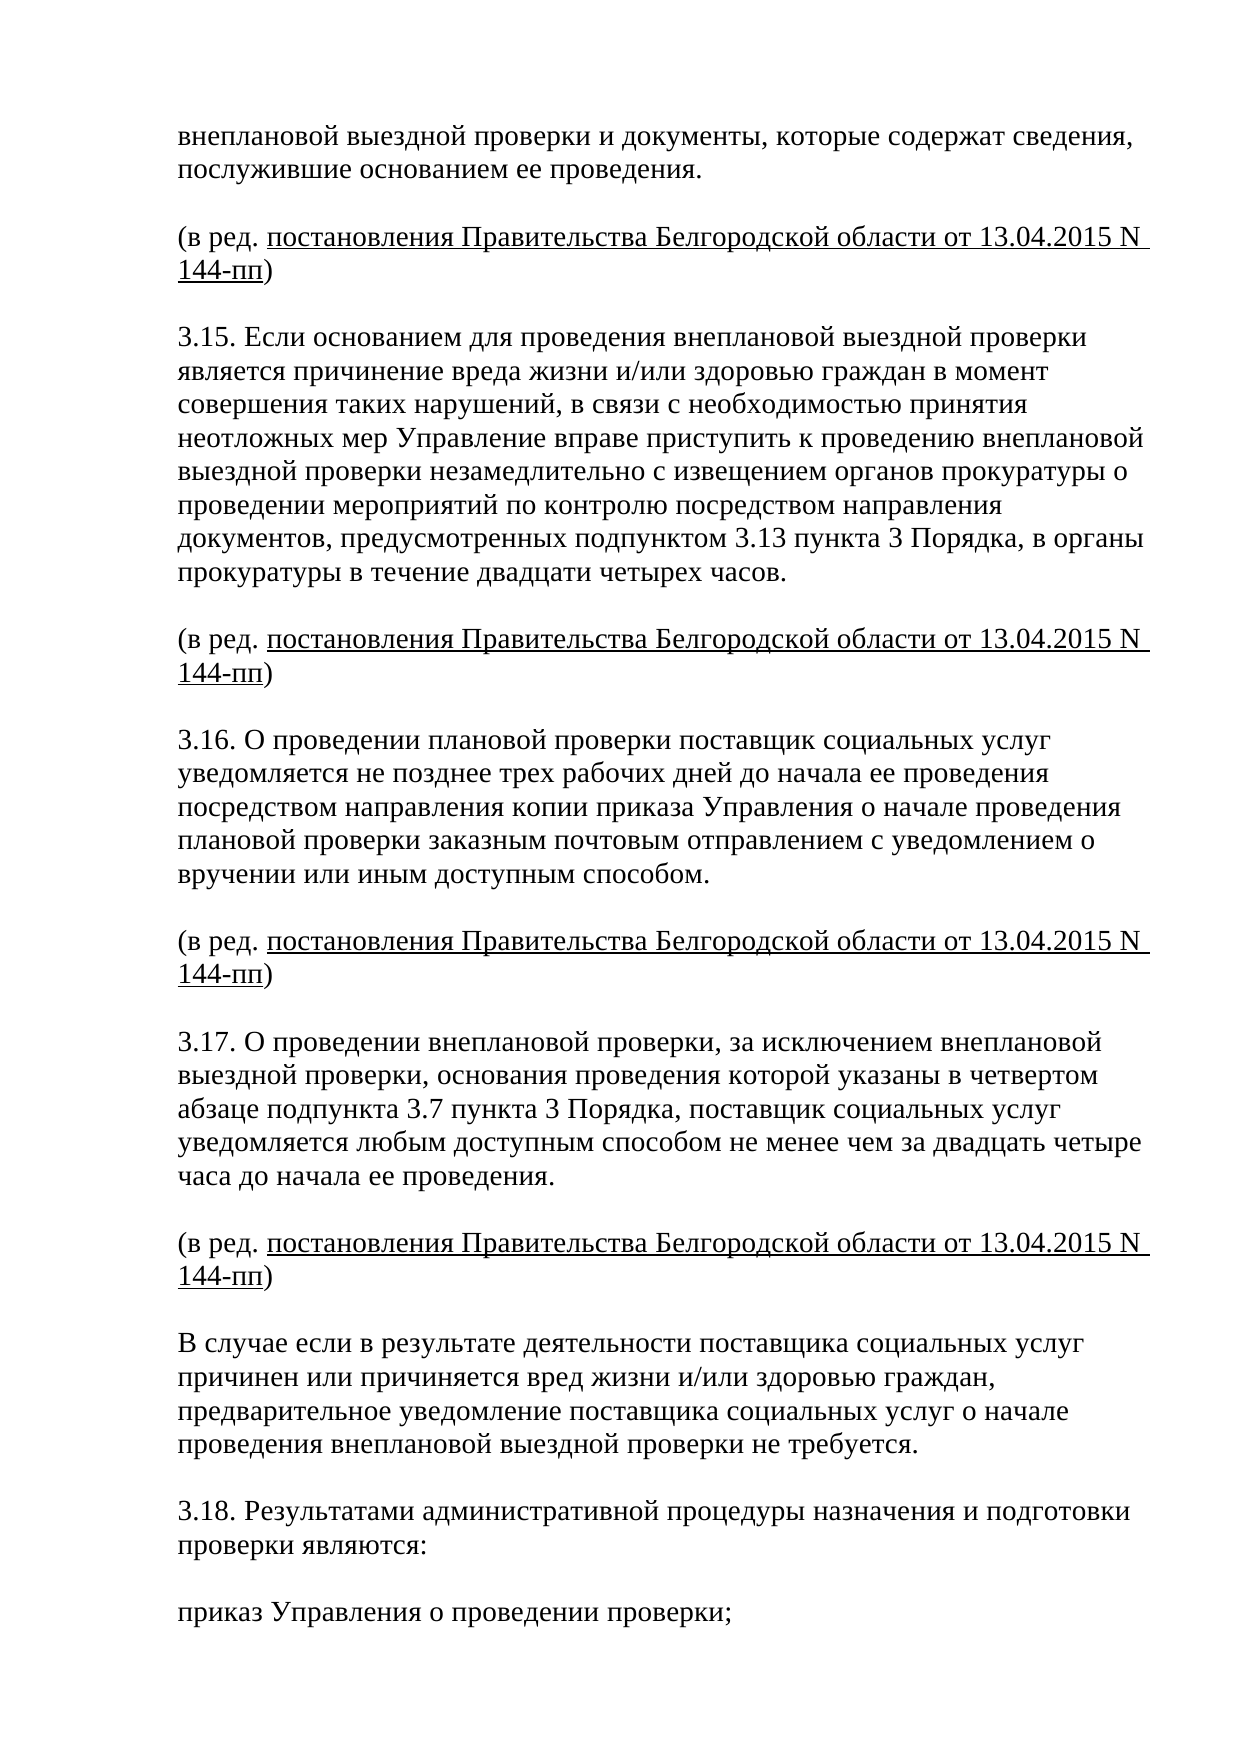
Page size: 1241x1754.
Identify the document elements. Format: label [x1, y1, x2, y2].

text [177, 118, 1152, 1627]
